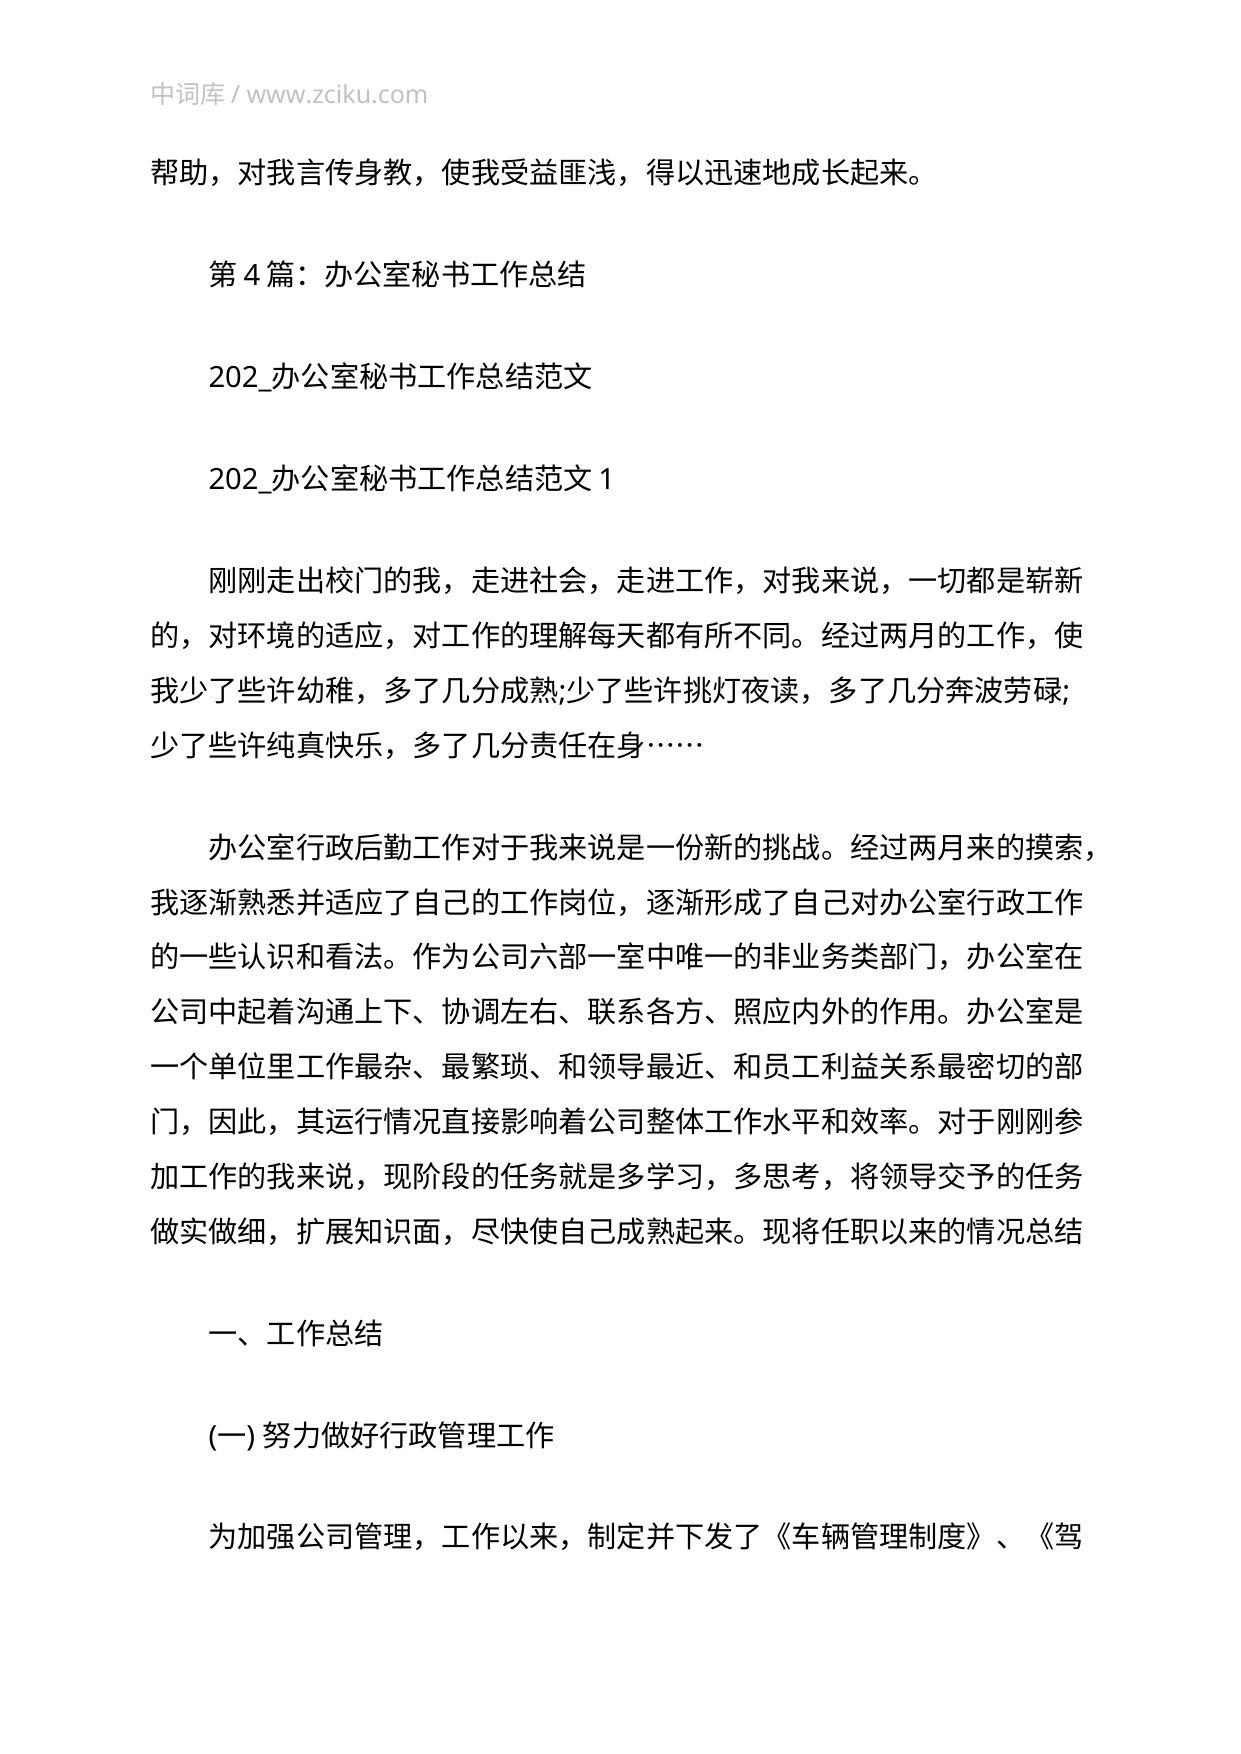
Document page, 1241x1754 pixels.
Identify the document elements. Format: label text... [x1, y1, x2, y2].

text (一) 努力做好行政管理工作 [150, 1412, 1090, 1454]
text 202_办公室秘书工作总结范文 [150, 354, 1090, 396]
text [150, 150, 1090, 192]
text 刚刚走出校门的我，走进社会，走进工作，对我来说，一切都是崭新的，对环境的适应，对工作的理解每天都有所不同。经过两月的工作，使我少了些许幼稚，多了几分成熟;少了些许挑灯夜读，多了几分奔波劳碌;少了些许纯真快乐，多了几分责任在身…… [150, 558, 1090, 765]
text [150, 1514, 1090, 1556]
text 第4篇：办公室秘书工作总结 [150, 252, 1090, 294]
text 一、工作总结 [150, 1310, 1090, 1353]
text 办公室行政后勤工作对于我来说是一份新的挑战。经过两月来的摸索，我逐渐熟悉并适应了自己的工作岗位，逐渐形成了自己对办公室行政工作的一些认识和看法。作为公司六部一室中唯一的非业务类部门，办公室在公司中起着沟通上下、协调左右、联系各方、照应内外的作用。办公室是一个单位里工作最杂、最繁琐、和领导最近、和员工利益关系最密切的部门，因此，其运行情况直接影响着公司整体工作水平和效率。对于刚刚参加工作的我来说，现阶段的任务就是多学习，多思考，将领导交予的任务做实做细，扩展知识面，尽快使自己成熟起来。现将任职以来的情况总结 [150, 824, 1090, 1251]
text 202_办公室秘书工作总结范文1 [150, 456, 1090, 498]
